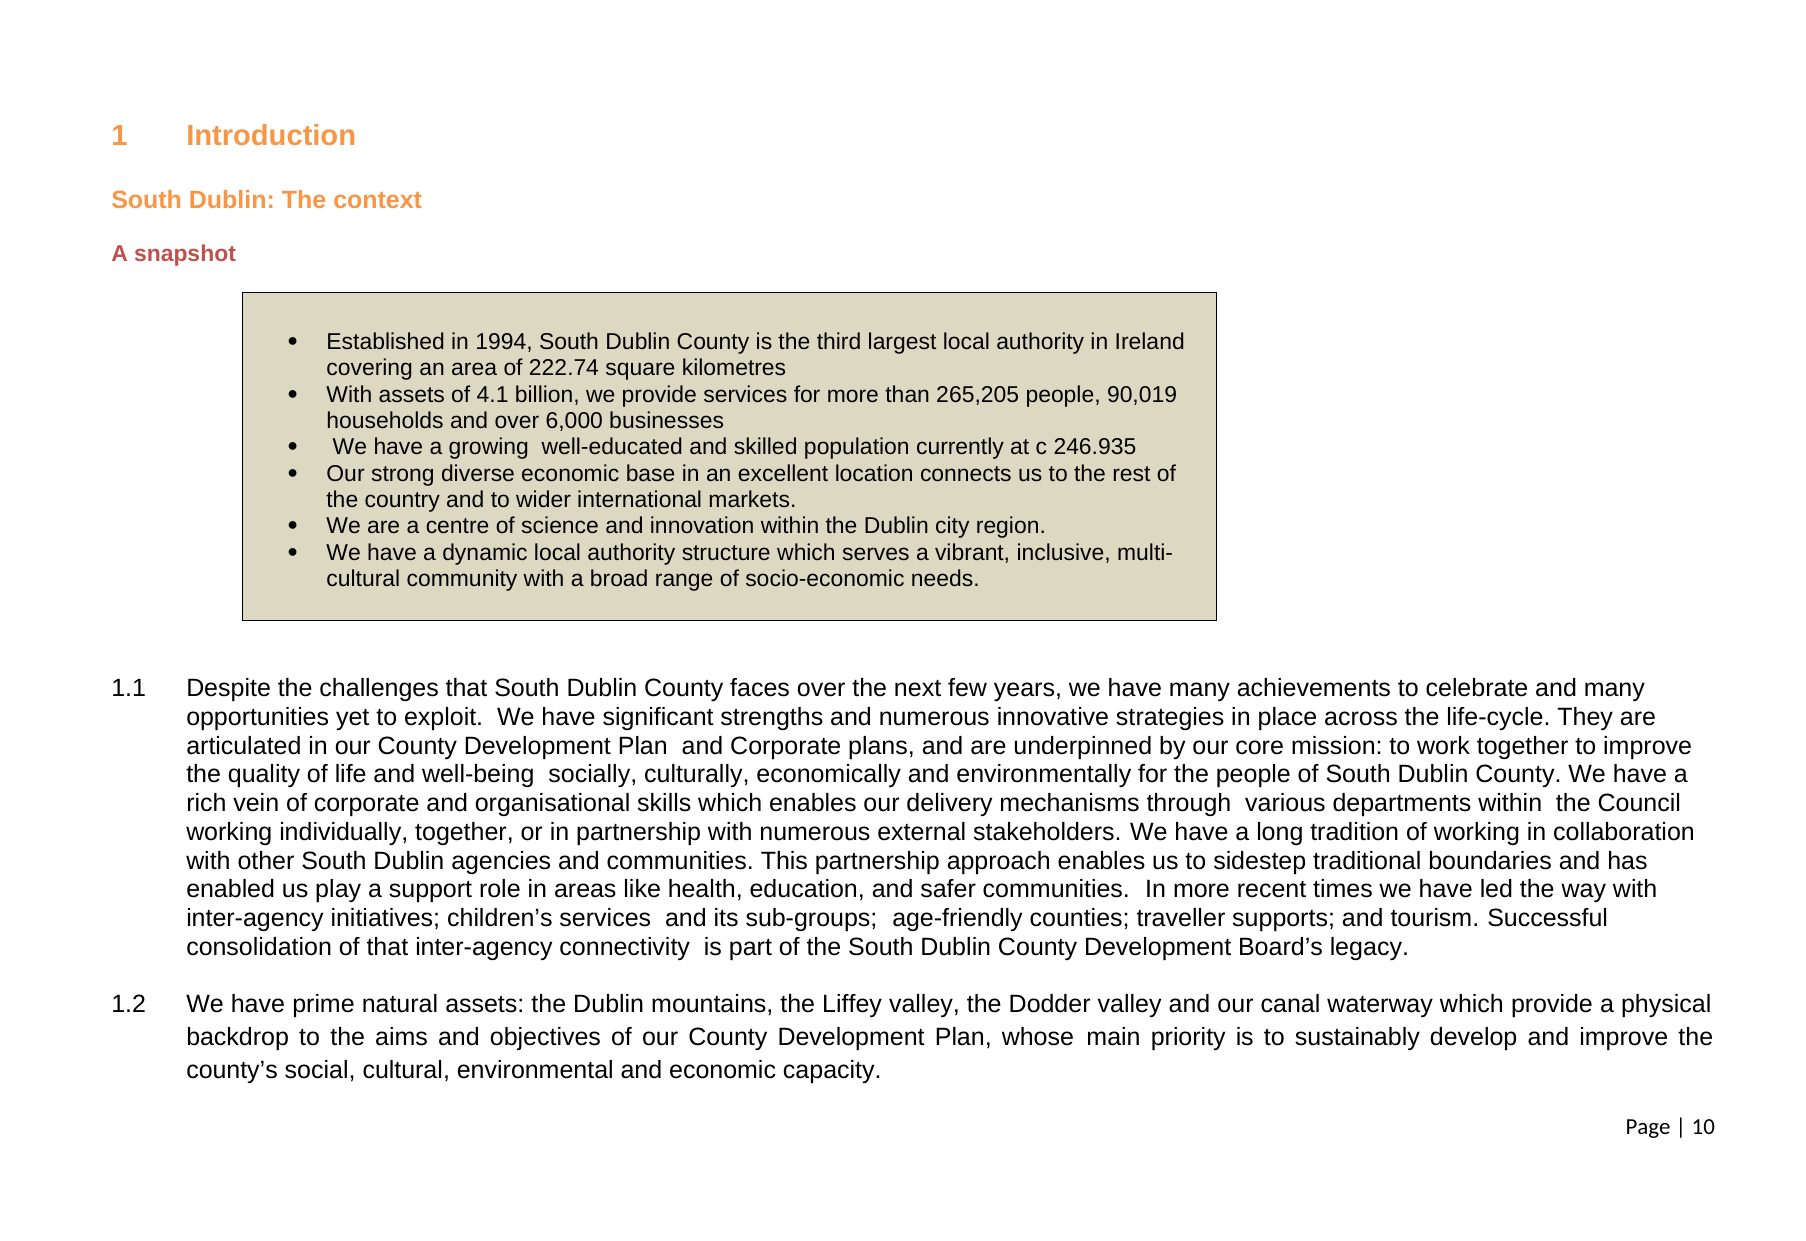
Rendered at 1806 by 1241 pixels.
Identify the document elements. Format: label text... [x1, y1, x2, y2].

text A snapshot [111, 240, 1714, 266]
text 1.2 We have prime natural assets: the Dublin mountains, the Liffey valley, the Dodder valley and our canal waterway which provide a physical backdrop to the aims and objectives of our County Development Plan, whose main priority is to sustainably develop and improve the county’s social, cultural, environmental and economic capacity. [111, 989, 1714, 1084]
list Despite the challenges that South Dublin County faces over the next few years, we have many achievements to celebrate and many opportunities yet to exploit. We have significant strengths and numerous innovative strategies in place across the life-cycle. They are articulated in our County Development Plan and Corporate plans, and are underpinned by our core mission: to work together to improve the quality of life and well-being socially, culturally, economically and environmentally for the people of South Dublin County. We have a rich vein of corporate and organisational skills which enables our delivery mechanisms through various departments within the Council working individually, together, or in partnership with numerous external stakeholders. We have a long tradition of working in collaboration with other South Dublin agencies and communities. This partnership approach enables us to sidestep traditional boundaries and has enabled us play a support role in areas like health, education, and safer communities. In more recent times we have led the way with inter-agency initiatives; children’s services and its sub-groups; age-friendly counties; traveller supports; and tourism. Successful consolidation of that inter-agency connectivity is part of the South Dublin County Development Board’s legacy. [111, 673, 1714, 961]
text 1 Introduction [111, 118, 1714, 151]
text South Dublin: The context [111, 185, 1714, 214]
